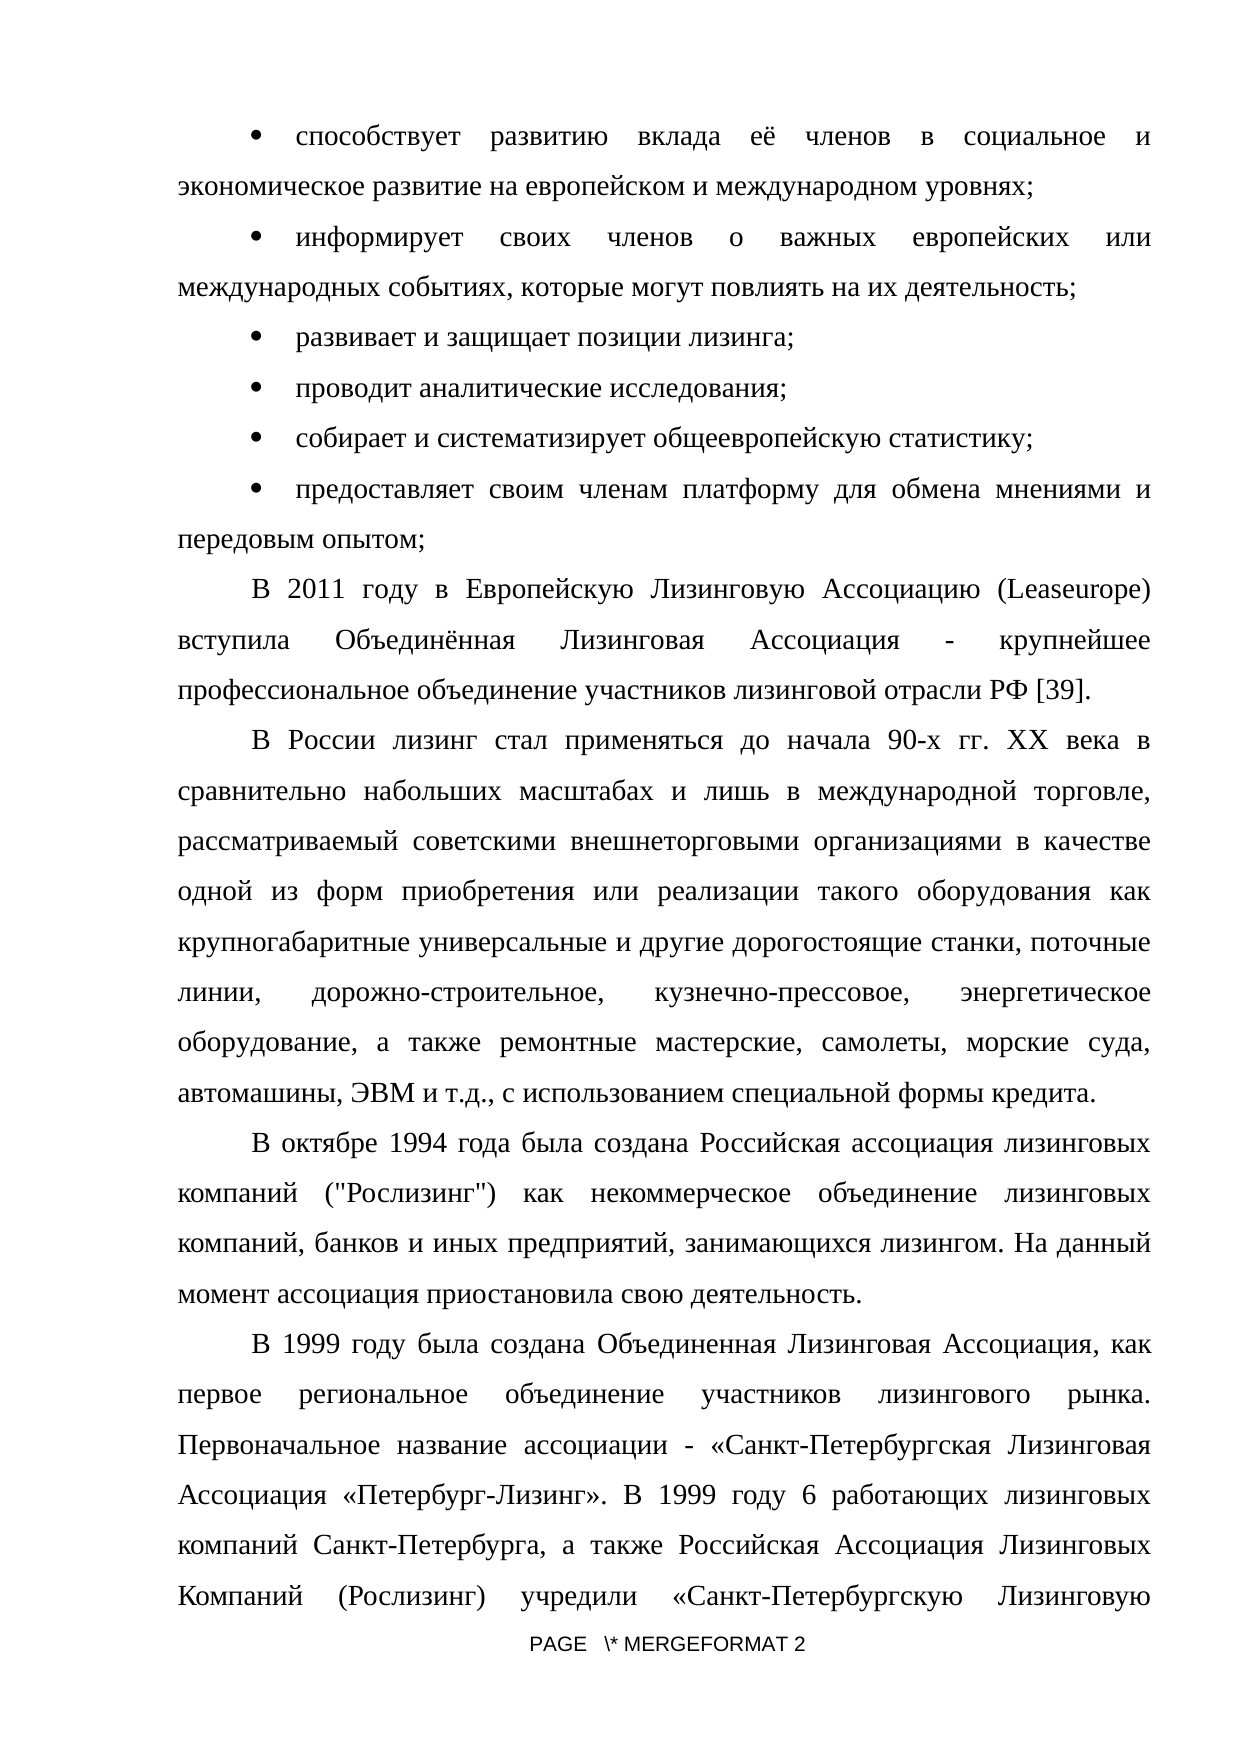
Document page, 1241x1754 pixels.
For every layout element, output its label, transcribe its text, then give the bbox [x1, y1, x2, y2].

list способствует развитию вклада её членов в социальное и экономическое развитие на европейском и международном уровнях; [177, 118, 1152, 202]
list информирует своих членов о важных европейских или международных событиях, которые могут повлиять на их деятельность; [177, 219, 1152, 303]
text В октябре 1994 года была создана Российская ассоциация лизинговых компаний ("Рослизинг") как некоммерческое объединение лизинговых компаний, банков и иных предприятий, занимающихся лизингом. На данный момент ассоциация приостановила свою деятельность. [177, 1125, 1152, 1309]
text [177, 1326, 1152, 1611]
list проводит аналитические исследования; [177, 370, 1152, 404]
list собирает и систематизирует общеевропейскую статистику; [177, 420, 1152, 454]
text В 2011 году в Европейскую Лизинговую Ассоциацию (Leaseurope) вступила Объединённая Лизинговая Ассоциация - крупнейшее профессиональное объединение участников лизинговой отрасли РФ [39]. [177, 572, 1152, 706]
list предоставляет своим членам платформу для обмена мнениями и передовым опытом; [177, 471, 1152, 555]
text В России лизинг стал применяться до начала 90-х гг. ХХ века в сравнительно набольших масштабах и лишь в международной торговле, рассматриваемый советскими внешнеторговыми организациями в качестве одной из форм приобретения или реализации такого оборудования как крупногабаритные универсальные и другие дорогостоящие станки, поточные линии, дорожно-строительное, кузнечно-прессовое, энергетическое оборудование, а также ремонтные мастерские, самолеты, морские суда, автомашины, ЭВМ и т.д., с использованием специальной формы кредита. [177, 722, 1152, 1108]
list развивает и защищает позиции лизинга; [177, 319, 1152, 353]
